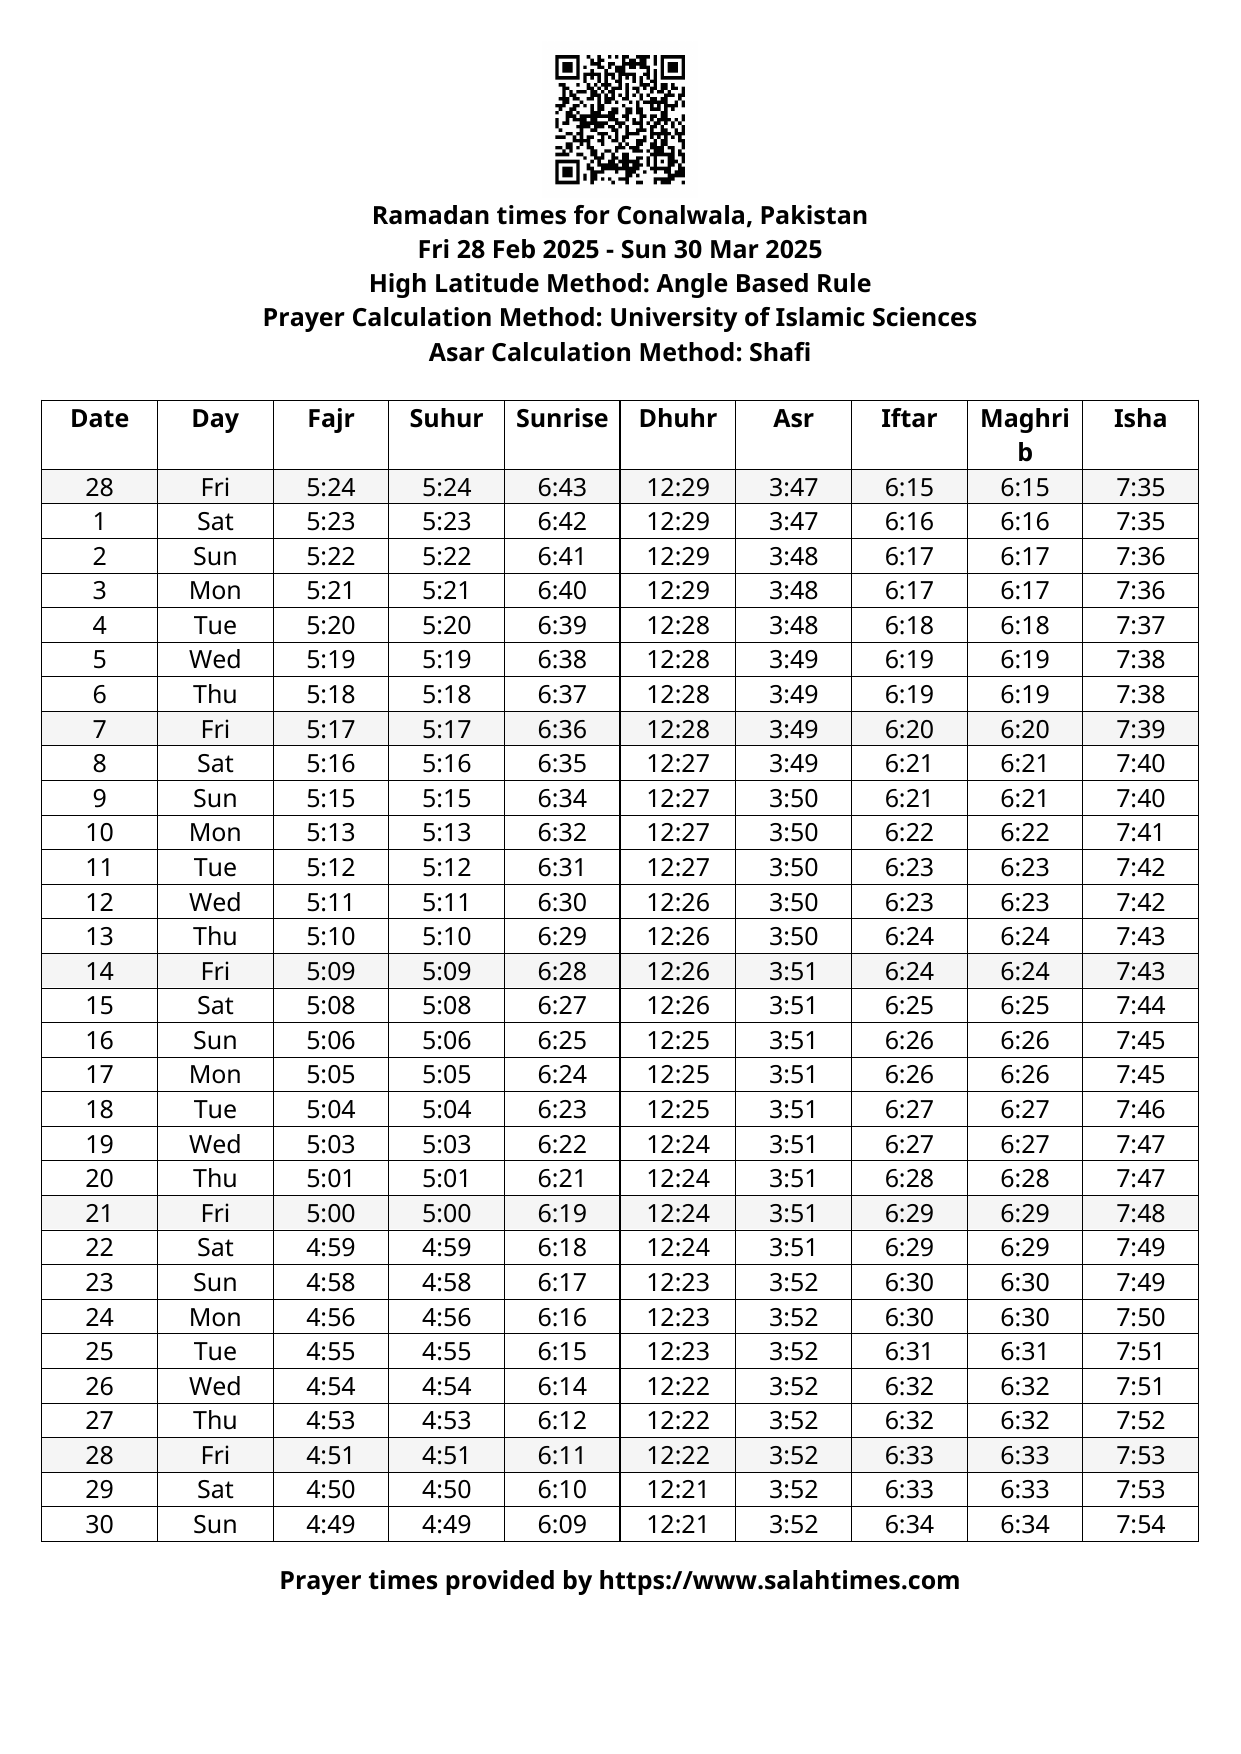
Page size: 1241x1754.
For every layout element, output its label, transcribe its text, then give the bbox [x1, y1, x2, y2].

table_cell Sun [158, 539, 273, 572]
table_cell 5:09 [274, 954, 388, 987]
table_cell 6:17 [968, 539, 1082, 572]
table_cell 12:29 [621, 574, 735, 607]
table_cell 5:13 [274, 816, 388, 849]
table_cell 6:26 [852, 1023, 967, 1057]
table_cell 6:24 [505, 1058, 619, 1091]
table_cell 6:22 [852, 816, 967, 849]
table_cell 6:23 [852, 885, 967, 918]
table_cell Tue [158, 1092, 273, 1126]
table_cell 6:21 [505, 1161, 619, 1195]
table_cell 12:23 [621, 1265, 735, 1299]
table_cell 28 [42, 1438, 157, 1472]
table_cell 24 [42, 1300, 157, 1333]
table_cell 6:23 [968, 850, 1082, 884]
table_cell 7:43 [1083, 954, 1198, 987]
table_cell 5:00 [389, 1196, 504, 1229]
table_cell 6:16 [852, 504, 967, 538]
table_cell 4:55 [389, 1334, 504, 1368]
table_cell 3:51 [736, 954, 851, 987]
table_cell 4:54 [389, 1369, 504, 1402]
table_cell 12:28 [621, 712, 735, 745]
table_cell Thu [158, 919, 273, 953]
table_cell 5:18 [389, 677, 504, 711]
table_cell 3:50 [736, 850, 851, 884]
table_cell 11 [42, 850, 157, 884]
table_cell 6:43 [505, 470, 619, 503]
table_cell 2 [42, 539, 157, 572]
table_cell 12:27 [621, 781, 735, 814]
table_cell 5:17 [274, 712, 388, 745]
table_cell 3:51 [736, 1058, 851, 1091]
table_cell 7:43 [1083, 919, 1198, 953]
table_cell 7:50 [1083, 1300, 1198, 1333]
table_cell 6:36 [505, 712, 619, 745]
table_cell 6:35 [505, 746, 619, 780]
table_cell 6:19 [968, 677, 1082, 711]
table_cell 5:19 [389, 643, 504, 676]
table_cell 6:31 [505, 850, 619, 884]
table_cell 12:22 [621, 1404, 735, 1437]
table_cell 5:11 [274, 885, 388, 918]
table_cell 5:04 [274, 1092, 388, 1126]
table_cell 6:27 [505, 989, 619, 1022]
table_cell 29 [42, 1473, 157, 1506]
table_cell 5:16 [389, 746, 504, 780]
table_cell 3:52 [736, 1404, 851, 1437]
table_cell 4:49 [274, 1507, 388, 1541]
table_cell 9 [42, 781, 157, 814]
table_cell 7:44 [1083, 989, 1198, 1022]
table_cell 12:27 [621, 816, 735, 849]
table_cell 6:19 [968, 643, 1082, 676]
table_cell 5:22 [389, 539, 504, 572]
table_cell 4:56 [274, 1300, 388, 1333]
table_cell 5:23 [274, 504, 388, 538]
table_cell 6:19 [852, 643, 967, 676]
text Fri 28 Feb 2025 - Sun 30 Mar 2025 [42, 232, 1198, 266]
table_cell 12:29 [621, 539, 735, 572]
table_cell Tue [158, 608, 273, 642]
table_cell 7:53 [1083, 1473, 1198, 1506]
table_cell 3:52 [736, 1438, 851, 1472]
table_cell 6:18 [505, 1231, 619, 1264]
table_cell 13 [42, 919, 157, 953]
table_cell 7:39 [1083, 712, 1198, 745]
table_cell 4:50 [389, 1473, 504, 1506]
table_cell 5:20 [274, 608, 388, 642]
table_cell Sat [158, 746, 273, 780]
table_cell 6:40 [505, 574, 619, 607]
table_cell 6:21 [968, 781, 1082, 814]
table_cell 12:26 [621, 885, 735, 918]
table_cell 30 [42, 1507, 157, 1541]
table_cell 7:46 [1083, 1092, 1198, 1126]
table_cell 6:29 [852, 1231, 967, 1264]
table_cell 7:36 [1083, 574, 1198, 607]
table_cell Mon [158, 816, 273, 849]
table_cell 3:50 [736, 781, 851, 814]
table_cell Sun [158, 1265, 273, 1299]
table_cell 6:32 [852, 1404, 967, 1437]
table_cell 7:35 [1083, 470, 1198, 503]
table_cell 4:51 [389, 1438, 504, 1472]
table_cell 3:52 [736, 1369, 851, 1402]
table_cell Sat [158, 1473, 273, 1506]
table_cell Wed [158, 1369, 273, 1402]
table_cell 6:18 [968, 608, 1082, 642]
table_cell 4:58 [389, 1265, 504, 1299]
table_cell 6:16 [505, 1300, 619, 1333]
table_cell Sun [158, 781, 273, 814]
table_cell 3:47 [736, 504, 851, 538]
table_cell 5:09 [389, 954, 504, 987]
table_cell 3:52 [736, 1300, 851, 1333]
table_cell 6:27 [852, 1127, 967, 1160]
table_cell 6:33 [852, 1438, 967, 1472]
table_cell 3:50 [736, 885, 851, 918]
table_cell 12:28 [621, 643, 735, 676]
table_cell 3:48 [736, 574, 851, 607]
table_cell 28 [42, 470, 157, 503]
table_cell 5:24 [389, 470, 504, 503]
table_cell 5:06 [389, 1023, 504, 1057]
table_cell 6:27 [968, 1092, 1082, 1126]
table_cell 12:26 [621, 989, 735, 1022]
table_cell 6:34 [852, 1507, 967, 1541]
table_cell 7:49 [1083, 1231, 1198, 1264]
table_cell 12:26 [621, 954, 735, 987]
table_cell 7:45 [1083, 1058, 1198, 1091]
table_cell 12:24 [621, 1231, 735, 1264]
table_cell 5:10 [274, 919, 388, 953]
table_cell 6:27 [852, 1092, 967, 1126]
table_cell 6:16 [968, 504, 1082, 538]
table_cell 10 [42, 816, 157, 849]
table_cell 6:30 [968, 1265, 1082, 1299]
table_cell 7:52 [1083, 1404, 1198, 1437]
table_cell 6:20 [968, 712, 1082, 745]
table_cell 7:47 [1083, 1161, 1198, 1195]
table_cell 12:23 [621, 1300, 735, 1333]
table_cell Sat [158, 989, 273, 1022]
table_cell 6:25 [505, 1023, 619, 1057]
table_cell 5:21 [274, 574, 388, 607]
table_cell 8 [42, 746, 157, 780]
table_cell 3:51 [736, 1161, 851, 1195]
table_cell 5:18 [274, 677, 388, 711]
table_cell 6:18 [852, 608, 967, 642]
table_cell 5:12 [274, 850, 388, 884]
table_cell 6:19 [852, 677, 967, 711]
table_cell 6:24 [852, 954, 967, 987]
table_cell 12:22 [621, 1369, 735, 1402]
table_cell 16 [42, 1023, 157, 1057]
table_cell 1 [42, 504, 157, 538]
table_cell 5:04 [389, 1092, 504, 1126]
table_cell 4:54 [274, 1369, 388, 1402]
text Prayer times provided by https://www.salahtimes.com [42, 1563, 1198, 1597]
table_cell 5:15 [389, 781, 504, 814]
table_cell 6:34 [505, 781, 619, 814]
table_cell 4:53 [274, 1404, 388, 1437]
table_cell 12:25 [621, 1058, 735, 1091]
table_cell 15 [42, 989, 157, 1022]
table_cell 7:51 [1083, 1334, 1198, 1368]
table_cell 3:49 [736, 677, 851, 711]
table_cell 3:47 [736, 470, 851, 503]
table_cell 6:29 [968, 1196, 1082, 1229]
table_cell 6:30 [968, 1300, 1082, 1333]
table_cell Tue [158, 1334, 273, 1368]
table_cell 6:17 [968, 574, 1082, 607]
table_cell 6:27 [968, 1127, 1082, 1160]
table_cell 3:52 [736, 1507, 851, 1541]
table_cell 6:17 [852, 574, 967, 607]
table_cell 12:26 [621, 919, 735, 953]
table_cell 5:00 [274, 1196, 388, 1229]
table_cell 3 [42, 574, 157, 607]
table_cell 6:17 [505, 1265, 619, 1299]
table_header Suhur [389, 401, 504, 469]
table_cell 3:51 [736, 1196, 851, 1229]
table_cell Fri [158, 1196, 273, 1229]
table_header Date [42, 401, 157, 469]
table_cell 6:17 [852, 539, 967, 572]
table_cell 5:03 [274, 1127, 388, 1160]
table_cell 12:29 [621, 470, 735, 503]
table_cell 7:36 [1083, 539, 1198, 572]
table_cell 14 [42, 954, 157, 987]
table_cell 6:24 [852, 919, 967, 953]
table_cell 12:24 [621, 1161, 735, 1195]
table_cell 6:33 [852, 1473, 967, 1506]
table_cell 6:38 [505, 643, 619, 676]
table_cell Thu [158, 1404, 273, 1437]
table_cell 5:01 [389, 1161, 504, 1195]
table_cell Wed [158, 643, 273, 676]
table_cell 12:21 [621, 1507, 735, 1541]
table_cell 12:25 [621, 1092, 735, 1126]
table_cell Mon [158, 574, 273, 607]
text High Latitude Method: Angle Based Rule [42, 266, 1198, 300]
table_header Asr [736, 401, 851, 469]
table_cell 5:19 [274, 643, 388, 676]
table_cell 17 [42, 1058, 157, 1091]
table_cell 4:58 [274, 1265, 388, 1299]
table_cell 3:48 [736, 539, 851, 572]
table_cell 6:29 [505, 919, 619, 953]
table_cell 7:47 [1083, 1127, 1198, 1160]
table_cell 7:38 [1083, 643, 1198, 676]
table_cell 12:28 [621, 677, 735, 711]
table_cell 12:21 [621, 1473, 735, 1506]
table_cell Mon [158, 1300, 273, 1333]
table_cell 20 [42, 1161, 157, 1195]
table_cell 6:33 [968, 1438, 1082, 1472]
table_cell 7:51 [1083, 1369, 1198, 1402]
table_cell 6:26 [852, 1058, 967, 1091]
table_cell 6:21 [968, 746, 1082, 780]
table_cell Wed [158, 1127, 273, 1160]
table_cell 6:26 [968, 1058, 1082, 1091]
table_cell 7:49 [1083, 1265, 1198, 1299]
table_cell 6:28 [968, 1161, 1082, 1195]
table_cell 6:32 [968, 1404, 1082, 1437]
table_header Isha [1083, 401, 1198, 469]
table_cell 6:19 [505, 1196, 619, 1229]
table_cell 6:15 [968, 470, 1082, 503]
table_cell 12:27 [621, 746, 735, 780]
table_cell 7:48 [1083, 1196, 1198, 1229]
table_cell 5:15 [274, 781, 388, 814]
table_cell 18 [42, 1092, 157, 1126]
table_cell 6:34 [968, 1507, 1082, 1541]
table_cell 12:22 [621, 1438, 735, 1472]
table_cell 6:20 [852, 712, 967, 745]
table_header Sunrise [505, 401, 619, 469]
table_cell 6 [42, 677, 157, 711]
table_cell 4:53 [389, 1404, 504, 1437]
table_cell 3:49 [736, 643, 851, 676]
table_cell 5:05 [274, 1058, 388, 1091]
table_cell 5:12 [389, 850, 504, 884]
table_cell 3:49 [736, 712, 851, 745]
table_cell 6:21 [852, 781, 967, 814]
table_cell 7:42 [1083, 885, 1198, 918]
table_cell 4:50 [274, 1473, 388, 1506]
table_header Iftar [852, 401, 967, 469]
table_cell 6:14 [505, 1369, 619, 1402]
table_cell 3:50 [736, 816, 851, 849]
table_cell 6:31 [968, 1334, 1082, 1368]
table_cell Thu [158, 1161, 273, 1195]
table_cell 5:17 [389, 712, 504, 745]
table_cell 3:52 [736, 1334, 851, 1368]
table_cell 19 [42, 1127, 157, 1160]
table_cell 5:11 [389, 885, 504, 918]
table_cell 12:24 [621, 1196, 735, 1229]
table_cell 12:27 [621, 850, 735, 884]
table_cell 6:32 [968, 1369, 1082, 1402]
table_cell 6:41 [505, 539, 619, 572]
table_cell 5:16 [274, 746, 388, 780]
table_cell Sun [158, 1507, 273, 1541]
table_cell 12:29 [621, 504, 735, 538]
table_header Day [158, 401, 273, 469]
table_cell 7:37 [1083, 608, 1198, 642]
table_cell 6:23 [505, 1092, 619, 1126]
table_header Maghrib [968, 401, 1082, 469]
table_cell 3:49 [736, 746, 851, 780]
table_cell 12:24 [621, 1127, 735, 1160]
table_cell 25 [42, 1334, 157, 1368]
table_cell 6:25 [852, 989, 967, 1022]
table_cell 5:06 [274, 1023, 388, 1057]
table_cell 6:21 [852, 746, 967, 780]
table_cell 7:38 [1083, 677, 1198, 711]
table_cell 7:40 [1083, 781, 1198, 814]
table_cell 5:03 [389, 1127, 504, 1160]
table_cell 6:39 [505, 608, 619, 642]
table_cell 5:20 [389, 608, 504, 642]
table_cell 6:28 [505, 954, 619, 987]
table_cell 4:59 [274, 1231, 388, 1264]
table_cell 3:51 [736, 1092, 851, 1126]
table_cell 6:23 [968, 885, 1082, 918]
table_cell 6:30 [852, 1265, 967, 1299]
table_cell 6:26 [968, 1023, 1082, 1057]
table_cell 4:55 [274, 1334, 388, 1368]
table_cell 5:01 [274, 1161, 388, 1195]
table_cell 5:22 [274, 539, 388, 572]
table_cell 5:05 [389, 1058, 504, 1091]
table_cell 6:28 [852, 1161, 967, 1195]
table_cell 23 [42, 1265, 157, 1299]
table_cell 6:15 [505, 1334, 619, 1368]
table_cell 4:49 [389, 1507, 504, 1541]
table_cell 6:37 [505, 677, 619, 711]
table_cell 21 [42, 1196, 157, 1229]
table_cell 6:24 [968, 954, 1082, 987]
table_cell 6:22 [968, 816, 1082, 849]
table_cell 6:09 [505, 1507, 619, 1541]
table_cell 12 [42, 885, 157, 918]
table_cell Thu [158, 677, 273, 711]
table_cell 5:08 [274, 989, 388, 1022]
table_cell 6:12 [505, 1404, 619, 1437]
table_cell 6:32 [505, 816, 619, 849]
table_cell 6:33 [968, 1473, 1082, 1506]
table_cell 26 [42, 1369, 157, 1402]
table_cell 6:23 [852, 850, 967, 884]
table_cell 4:56 [389, 1300, 504, 1333]
table_cell 3:52 [736, 1473, 851, 1506]
table_cell Sat [158, 1231, 273, 1264]
table_cell Fri [158, 1438, 273, 1472]
table_cell 6:15 [852, 470, 967, 503]
table_cell 6:10 [505, 1473, 619, 1506]
table_cell 3:50 [736, 919, 851, 953]
table_header Fajr [274, 401, 388, 469]
table_cell 7:54 [1083, 1507, 1198, 1541]
table_cell 3:52 [736, 1265, 851, 1299]
table_cell 5:24 [274, 470, 388, 503]
text Asar Calculation Method: Shafi [42, 334, 1198, 368]
table_cell 5:13 [389, 816, 504, 849]
table_cell 6:30 [505, 885, 619, 918]
table_cell Fri [158, 954, 273, 987]
table_cell 7:35 [1083, 504, 1198, 538]
table_cell 12:25 [621, 1023, 735, 1057]
table_cell 6:24 [968, 919, 1082, 953]
table_cell 5:10 [389, 919, 504, 953]
table_cell Sat [158, 504, 273, 538]
table_cell 7:42 [1083, 850, 1198, 884]
table_cell 22 [42, 1231, 157, 1264]
table_cell 6:22 [505, 1127, 619, 1160]
table_cell 4:59 [389, 1231, 504, 1264]
table_cell 6:32 [852, 1369, 967, 1402]
table_cell 6:30 [852, 1300, 967, 1333]
table_cell 27 [42, 1404, 157, 1437]
table_cell 6:11 [505, 1438, 619, 1472]
table_cell 3:51 [736, 989, 851, 1022]
table_header Dhuhr [621, 401, 735, 469]
table_cell Mon [158, 1058, 273, 1091]
table_cell Sun [158, 1023, 273, 1057]
table_cell 3:51 [736, 1127, 851, 1160]
table_cell 12:23 [621, 1334, 735, 1368]
picture [542, 41, 699, 198]
table_cell 6:25 [968, 989, 1082, 1022]
table_cell 7:40 [1083, 746, 1198, 780]
table_cell 12:28 [621, 608, 735, 642]
table_cell Fri [158, 470, 273, 503]
table_cell 3:51 [736, 1023, 851, 1057]
table_cell 7:41 [1083, 816, 1198, 849]
table_cell 5:21 [389, 574, 504, 607]
table_cell 3:51 [736, 1231, 851, 1264]
table_cell 4 [42, 608, 157, 642]
table_cell 7:45 [1083, 1023, 1198, 1057]
table_cell 6:42 [505, 504, 619, 538]
text Ramadan times for Conalwala, Pakistan [42, 198, 1198, 232]
table_cell 6:29 [968, 1231, 1082, 1264]
table_cell 6:29 [852, 1196, 967, 1229]
table_cell 6:31 [852, 1334, 967, 1368]
table_cell 5:08 [389, 989, 504, 1022]
table_cell 5:23 [389, 504, 504, 538]
table_cell 3:48 [736, 608, 851, 642]
table_cell 4:51 [274, 1438, 388, 1472]
table_cell 5 [42, 643, 157, 676]
table_cell 7 [42, 712, 157, 745]
table_cell Wed [158, 885, 273, 918]
table_cell Fri [158, 712, 273, 745]
table_cell Tue [158, 850, 273, 884]
text Prayer Calculation Method: University of Islamic Sciences [42, 300, 1198, 334]
table_cell 7:53 [1083, 1438, 1198, 1472]
